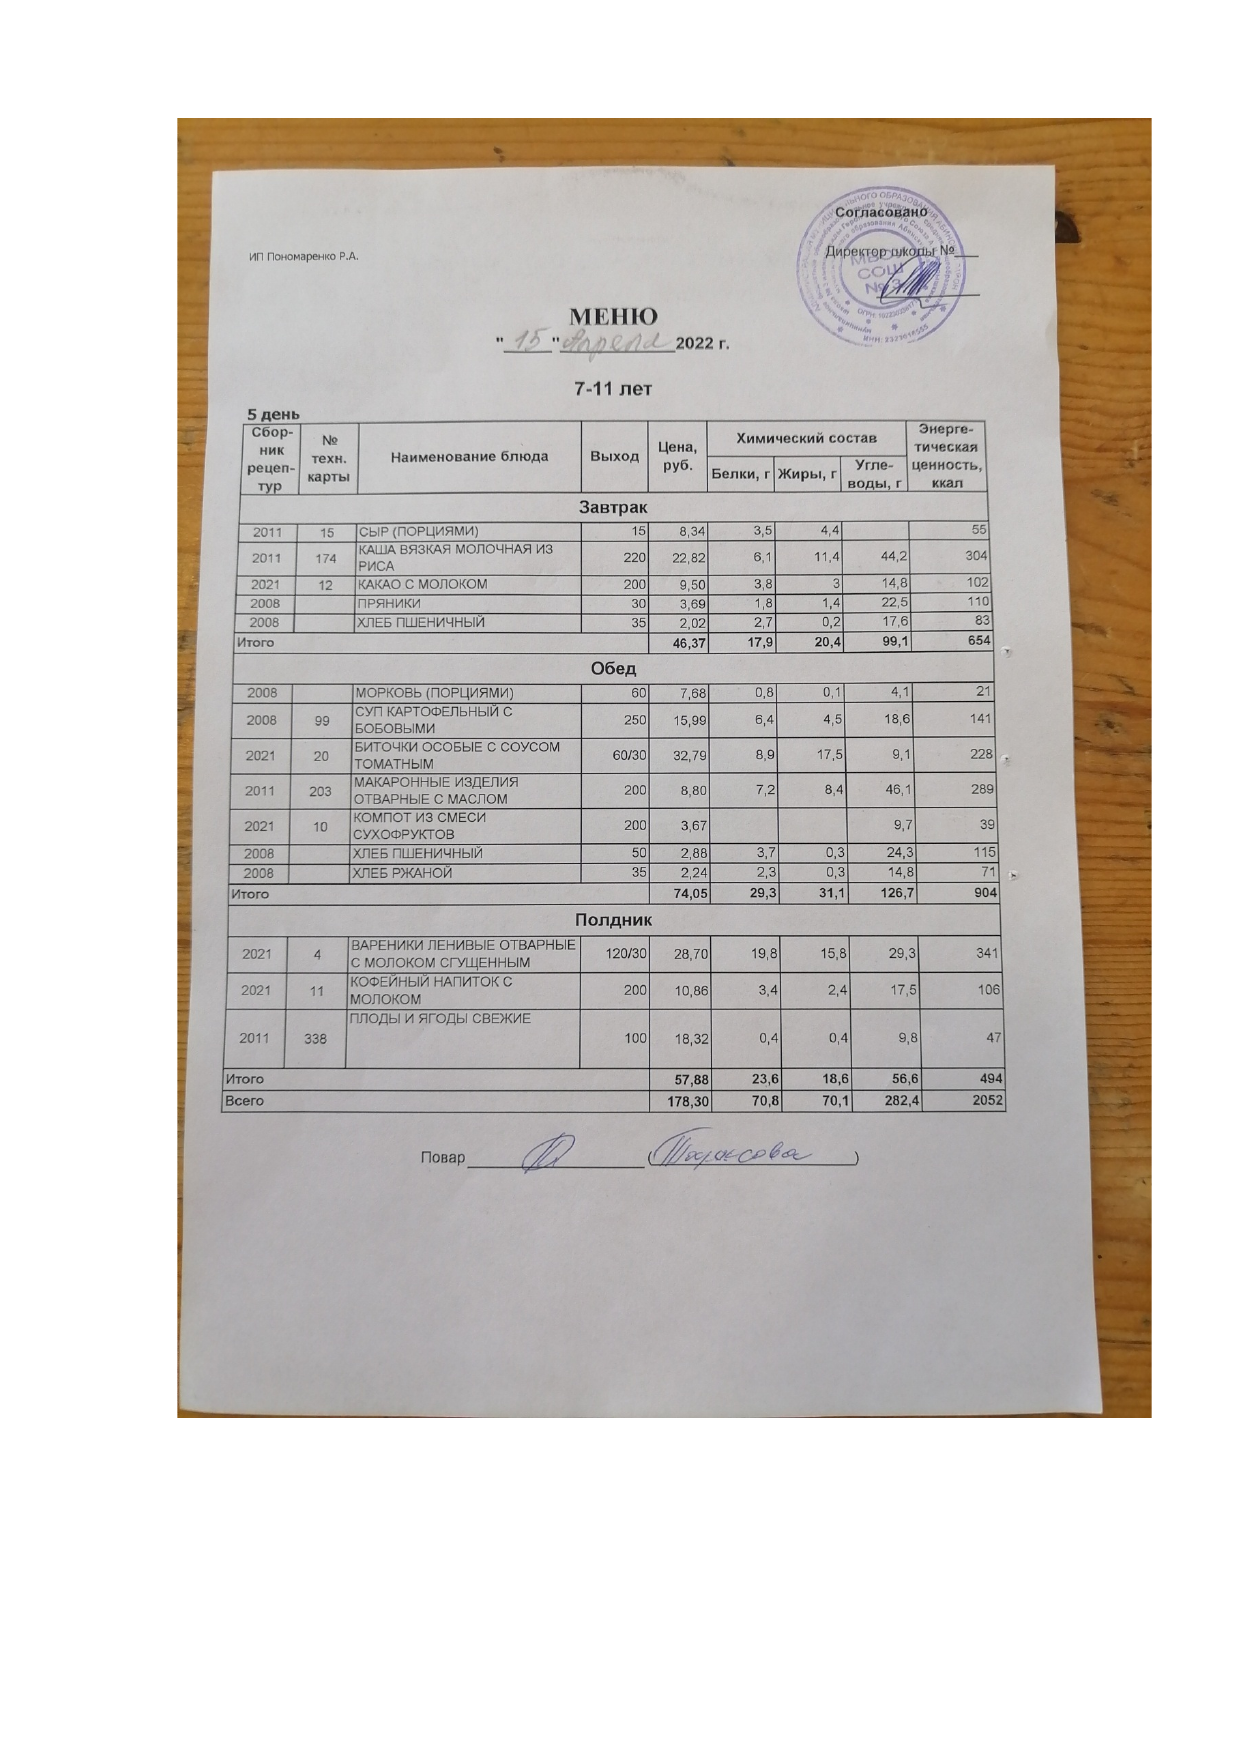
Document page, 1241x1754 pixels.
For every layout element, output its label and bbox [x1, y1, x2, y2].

picture [177, 118, 1152, 1418]
